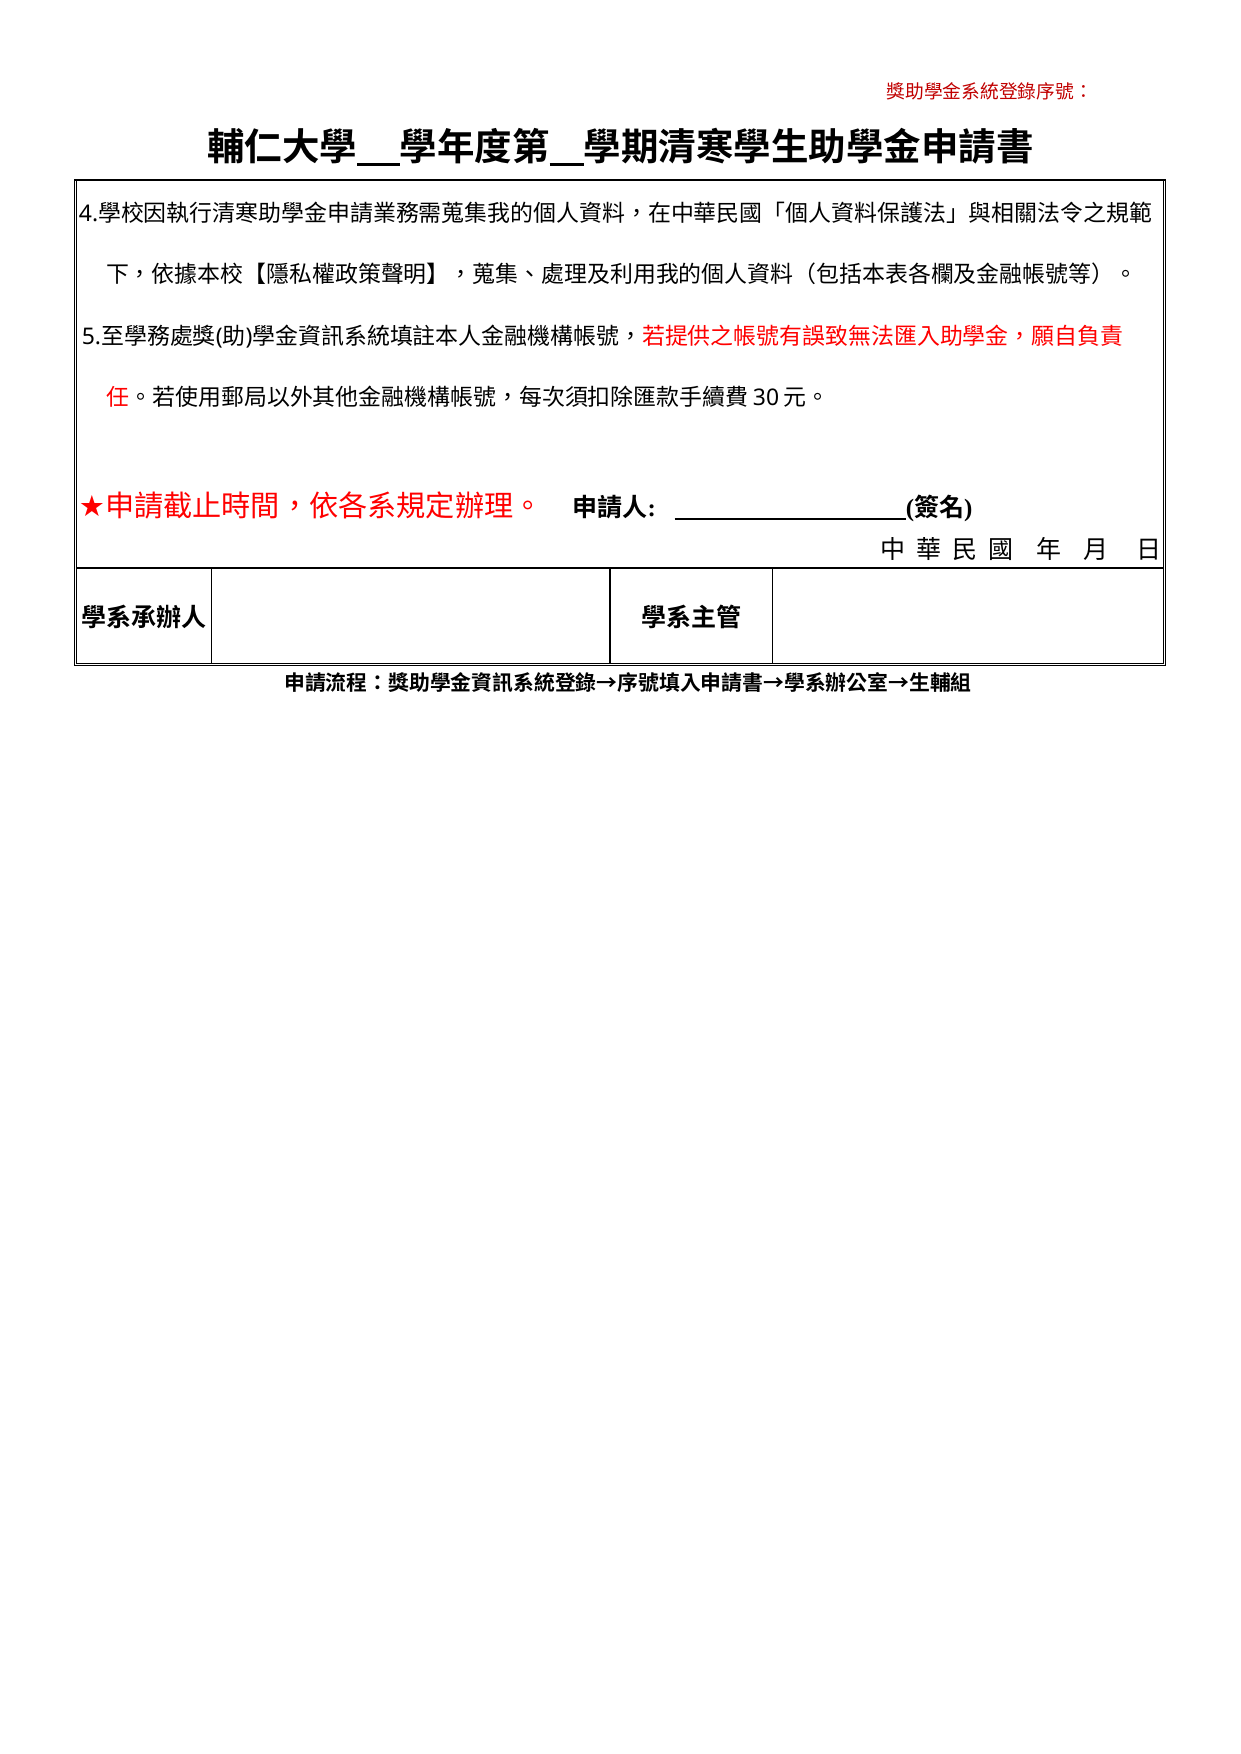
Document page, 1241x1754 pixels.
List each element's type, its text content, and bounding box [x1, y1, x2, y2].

table_cell 學系主管 [611, 569, 772, 662]
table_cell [77, 181, 1163, 567]
table_cell [212, 569, 609, 662]
table_cell [773, 569, 1163, 662]
text 申請流程：獎助學金資訊系統登錄→序號填入申請書→學系辦公室→生輔組 [103, 666, 1152, 696]
table_cell 學系承辦人 [77, 569, 211, 662]
